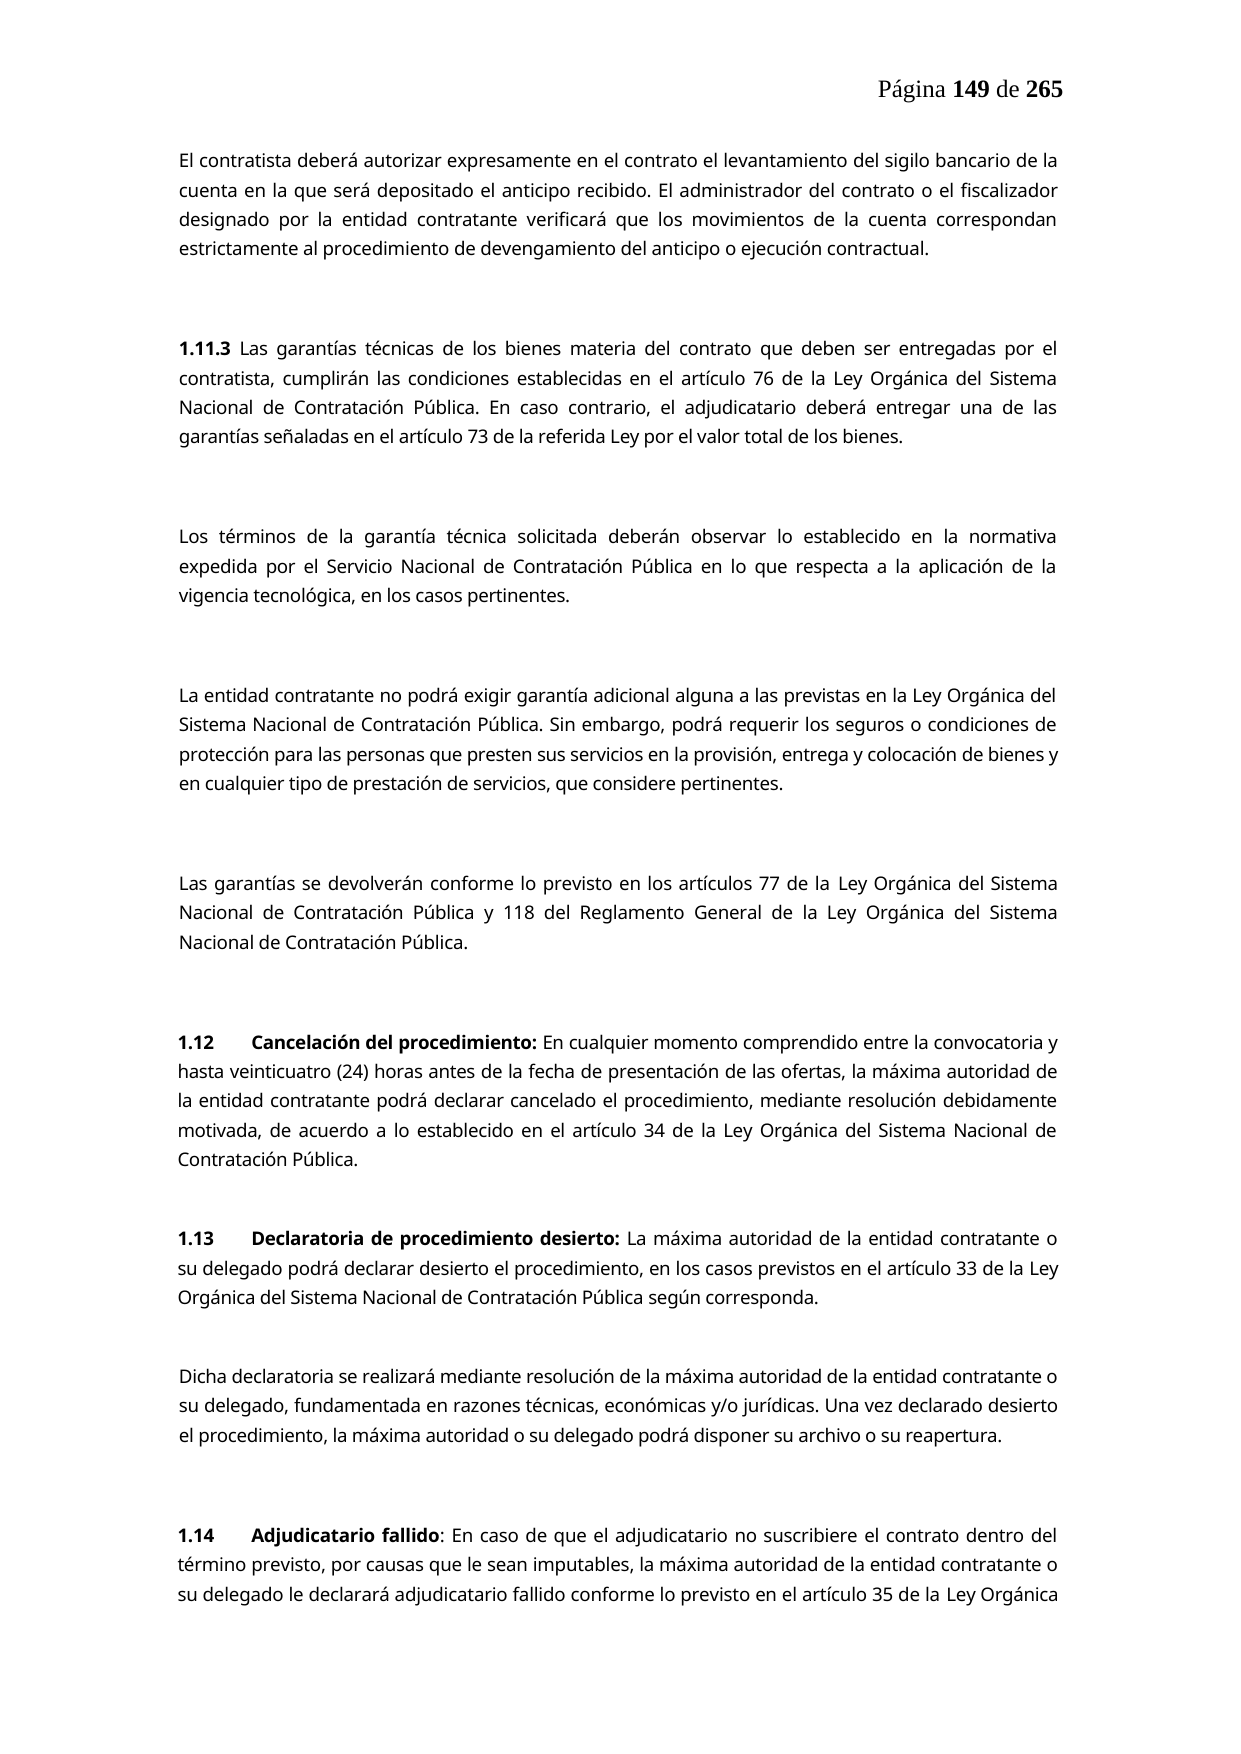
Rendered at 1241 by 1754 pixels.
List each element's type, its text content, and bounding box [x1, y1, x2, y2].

list Cancelación del procedimiento: En cualquier momento comprendido entre la convocatoria y hasta veinticuatro (24) horas antes de la fecha de presentación de las ofertas, la máxima autoridad de la entidad contratante podrá declarar cancelado el procedimiento, mediante resolución debidamente motivada, de acuerdo a lo establecido en el artículo 34 de la Ley Orgánica del Sistema Nacional de Contratación Pública. [177, 1029, 1058, 1172]
text Las garantías se devolverán conforme lo previsto en los artículos 77 de la Ley Orgánica del Sistema Nacional de Contratación Pública y 118 del Reglamento General de la Ley Orgánica del Sistema Nacional de Contratación Pública. [179, 870, 1058, 954]
text La entidad contratante no podrá exigir garantía adicional alguna a las previstas en la Ley Orgánica del Sistema Nacional de Contratación Pública. Sin embargo, podrá requerir los seguros o condiciones de protección para las personas que presten sus servicios en la provisión, entrega y colocación de bienes y en cualquier tipo de prestación de servicios, que considere pertinentes. [179, 682, 1058, 796]
text Dicha declaratoria se realizará mediante resolución de la máxima autoridad de la entidad contratante o su delegado, fundamentada en razones técnicas, económicas y/o jurídicas. Una vez declarado desierto el procedimiento, la máxima autoridad o su delegado podrá disponer su archivo o su reapertura. [179, 1363, 1058, 1448]
text 1.11.3 Las garantías técnicas de los bienes materia del contrato que deben ser entregadas por el contratista, cumplirán las condiciones establecidas en el artículo 76 de la Ley Orgánica del Sistema Nacional de Contratación Pública. En caso contrario, el adjudicatario deberá entregar una de las garantías señaladas en el artículo 73 de la referida Ley por el valor total de los bienes. [179, 336, 1058, 449]
text El contratista deberá autorizar expresamente en el contrato el levantamiento del sigilo bancario de la cuenta en la que será depositado el anticipo recibido. El administrador del contrato o el fiscalizador designado por la entidad contratante verificará que los movimientos de la cuenta correspondan estrictamente al procedimiento de devengamiento del anticipo o ejecución contractual. [179, 148, 1058, 261]
list Declaratoria de procedimiento desierto: La máxima autoridad de la entidad contratante o su delegado podrá declarar desierto el procedimiento, en los casos previstos en el artículo 33 de la Ley Orgánica del Sistema Nacional de Contratación Pública según corresponda. [177, 1226, 1058, 1310]
text Los términos de la garantía técnica solicitada deberán observar lo establecido en la normativa expedida por el Servicio Nacional de Contratación Pública en lo que respecta a la aplicación de la vigencia tecnológica, en los casos pertinentes. [179, 524, 1058, 608]
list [177, 1522, 1058, 1606]
